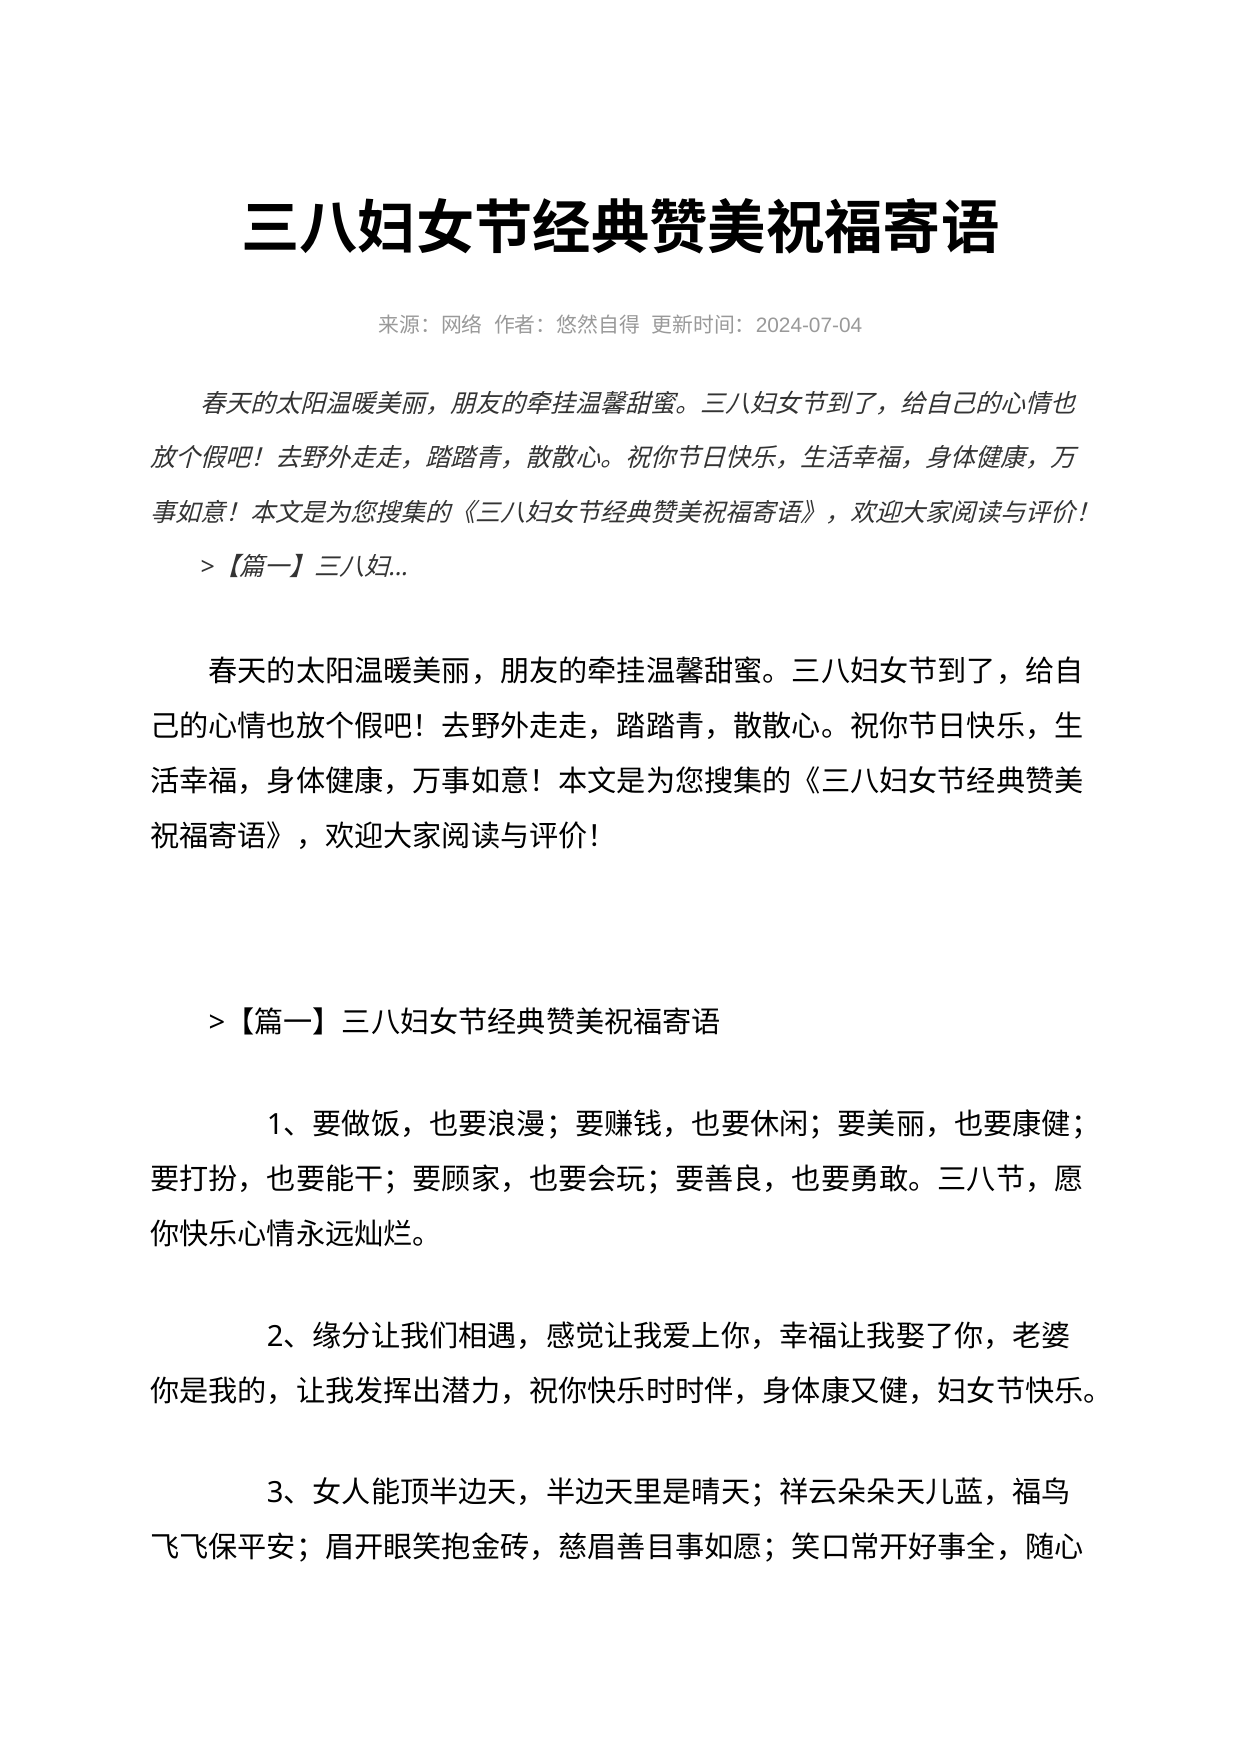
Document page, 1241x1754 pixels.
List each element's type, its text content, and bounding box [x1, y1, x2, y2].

text >【篇一】三八妇女节经典赞美祝福寄语 [150, 998, 1090, 1041]
text 春天的太阳温暖美丽，朋友的牵挂温馨甜蜜。三八妇女节到了，给自己的心情也放个假吧！去野外走走，踏踏青，散散心。祝你节日快乐，生活幸福，身体健康，万事如意！本文是为您搜集的《三八妇女节经典赞美祝福寄语》，欢迎大家阅读与评价！ [150, 648, 1090, 855]
text 来源：网络 作者：悠然自得 更新时间：2024-07-04 [150, 313, 1090, 337]
subtitle 三八妇女节经典赞美祝福寄语 [150, 181, 1090, 266]
text 2、缘分让我们相遇，感觉让我爱上你，幸福让我娶了你，老婆你是我的，让我发挥出潜力，祝你快乐时时伴，身体康又健，妇女节快乐。 [150, 1312, 1090, 1409]
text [150, 1469, 1090, 1566]
text 春天的太阳温暖美丽，朋友的牵挂温馨甜蜜。三八妇女节到了，给自己的心情也放个假吧！去野外走走，踏踏青，散散心。祝你节日快乐，生活幸福，身体健康，万事如意！本文是为您搜集的《三八妇女节经典赞美祝福寄语》，欢迎大家阅读与评价！ >【篇一】三八妇... [150, 383, 1090, 583]
text 1、要做饭，也要浪漫；要赚钱，也要休闲；要美丽，也要康健；要打扮，也要能干；要顾家，也要会玩；要善良，也要勇敢。三八节，愿你快乐心情永远灿烂。 [150, 1100, 1090, 1253]
